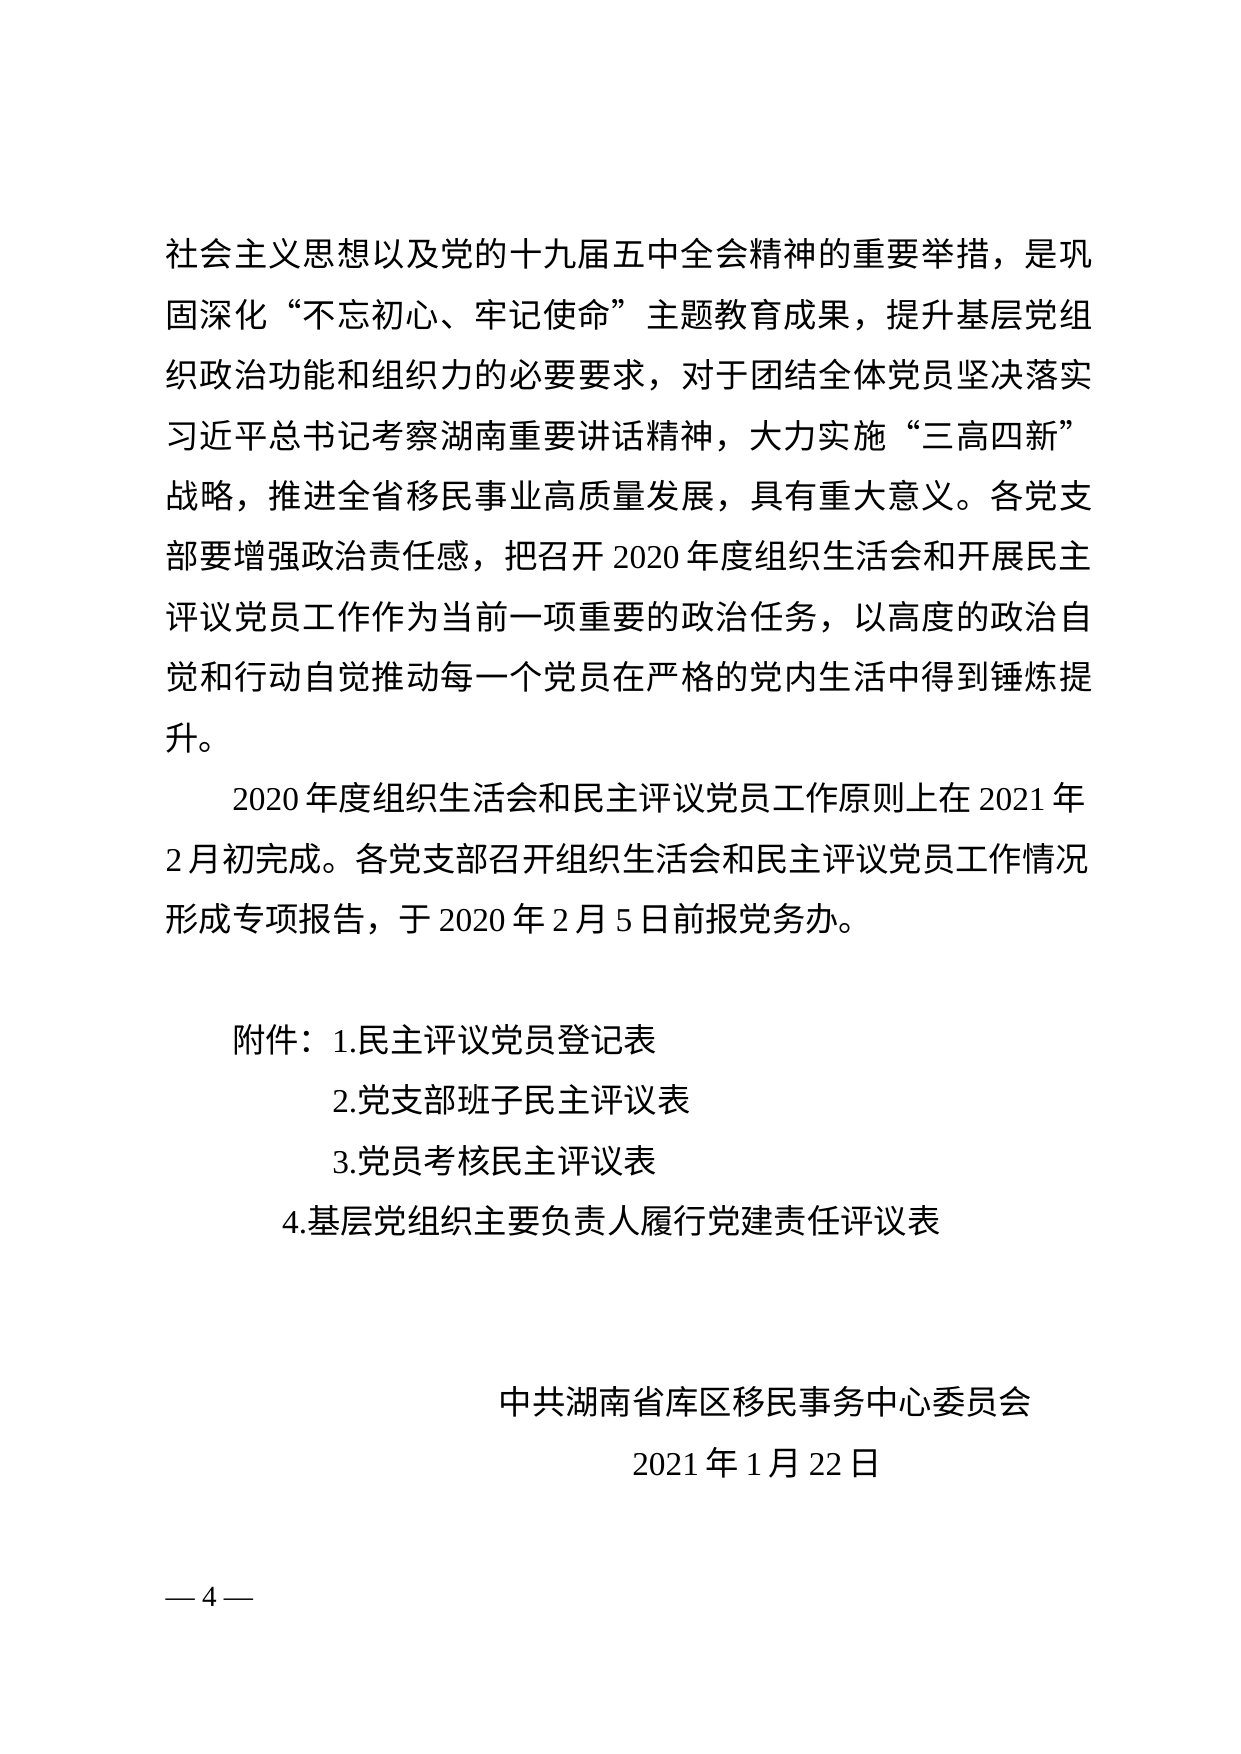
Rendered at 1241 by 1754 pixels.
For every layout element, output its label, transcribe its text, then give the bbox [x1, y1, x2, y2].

text 中共湖南省库区移民事务中心委员会 [165, 1366, 1092, 1427]
text 2021年1月22日 [165, 1427, 1092, 1487]
text 附件：1.民主评议党员登记表 [232, 1004, 1092, 1064]
text 4.基层党组织主要负责人履行党建责任评议表 [232, 1185, 1092, 1246]
text 2.党支部班子民主评议表 [165, 1064, 1092, 1125]
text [165, 218, 1092, 762]
text 3.党员考核民主评议表 [165, 1125, 1092, 1185]
text 2020年度组织生活会和民主评议党员工作原则上在2021年2月初完成。各党支部召开组织生活会和民主评议党员工作情况形成专项报告，于2020年2月5日前报党务办。 [165, 762, 1092, 943]
